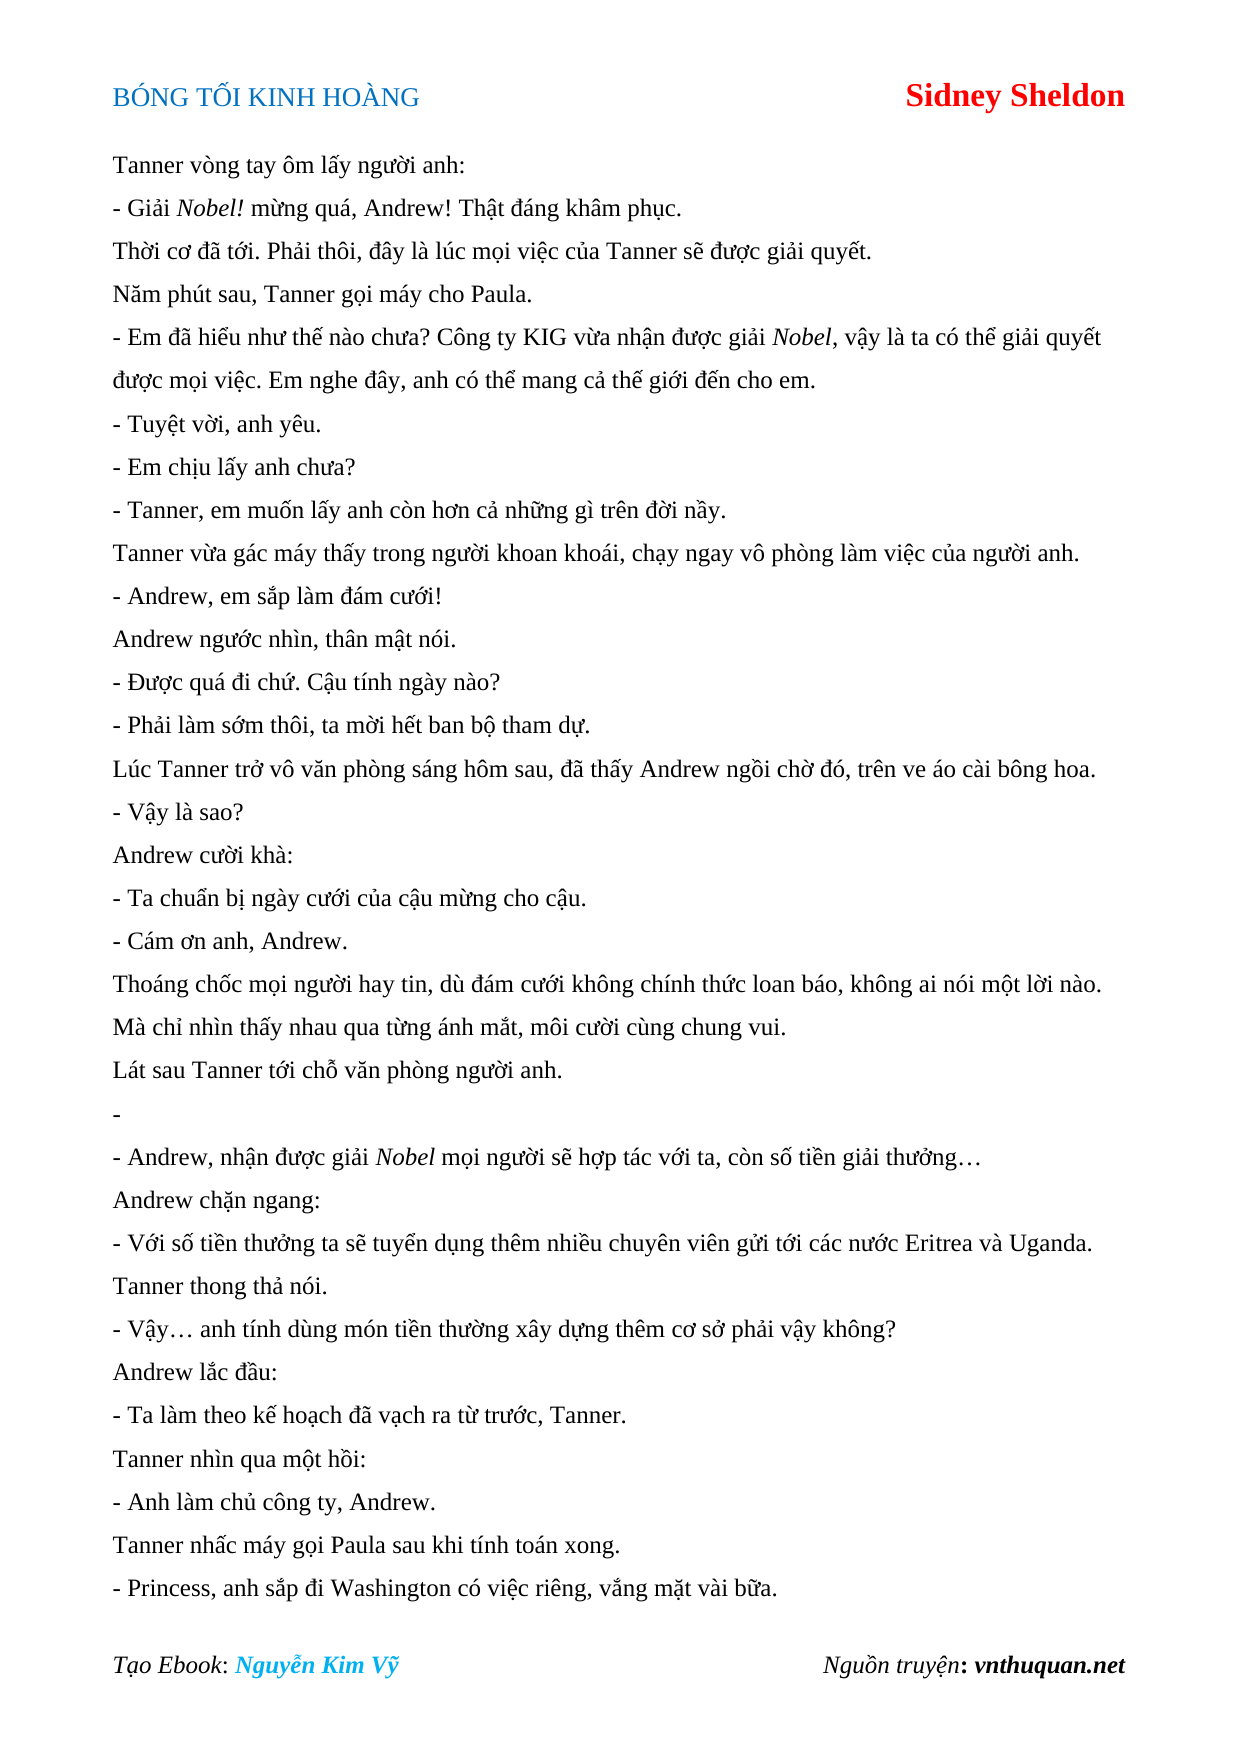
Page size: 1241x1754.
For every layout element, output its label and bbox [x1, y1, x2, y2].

text [112, 150, 1128, 1602]
